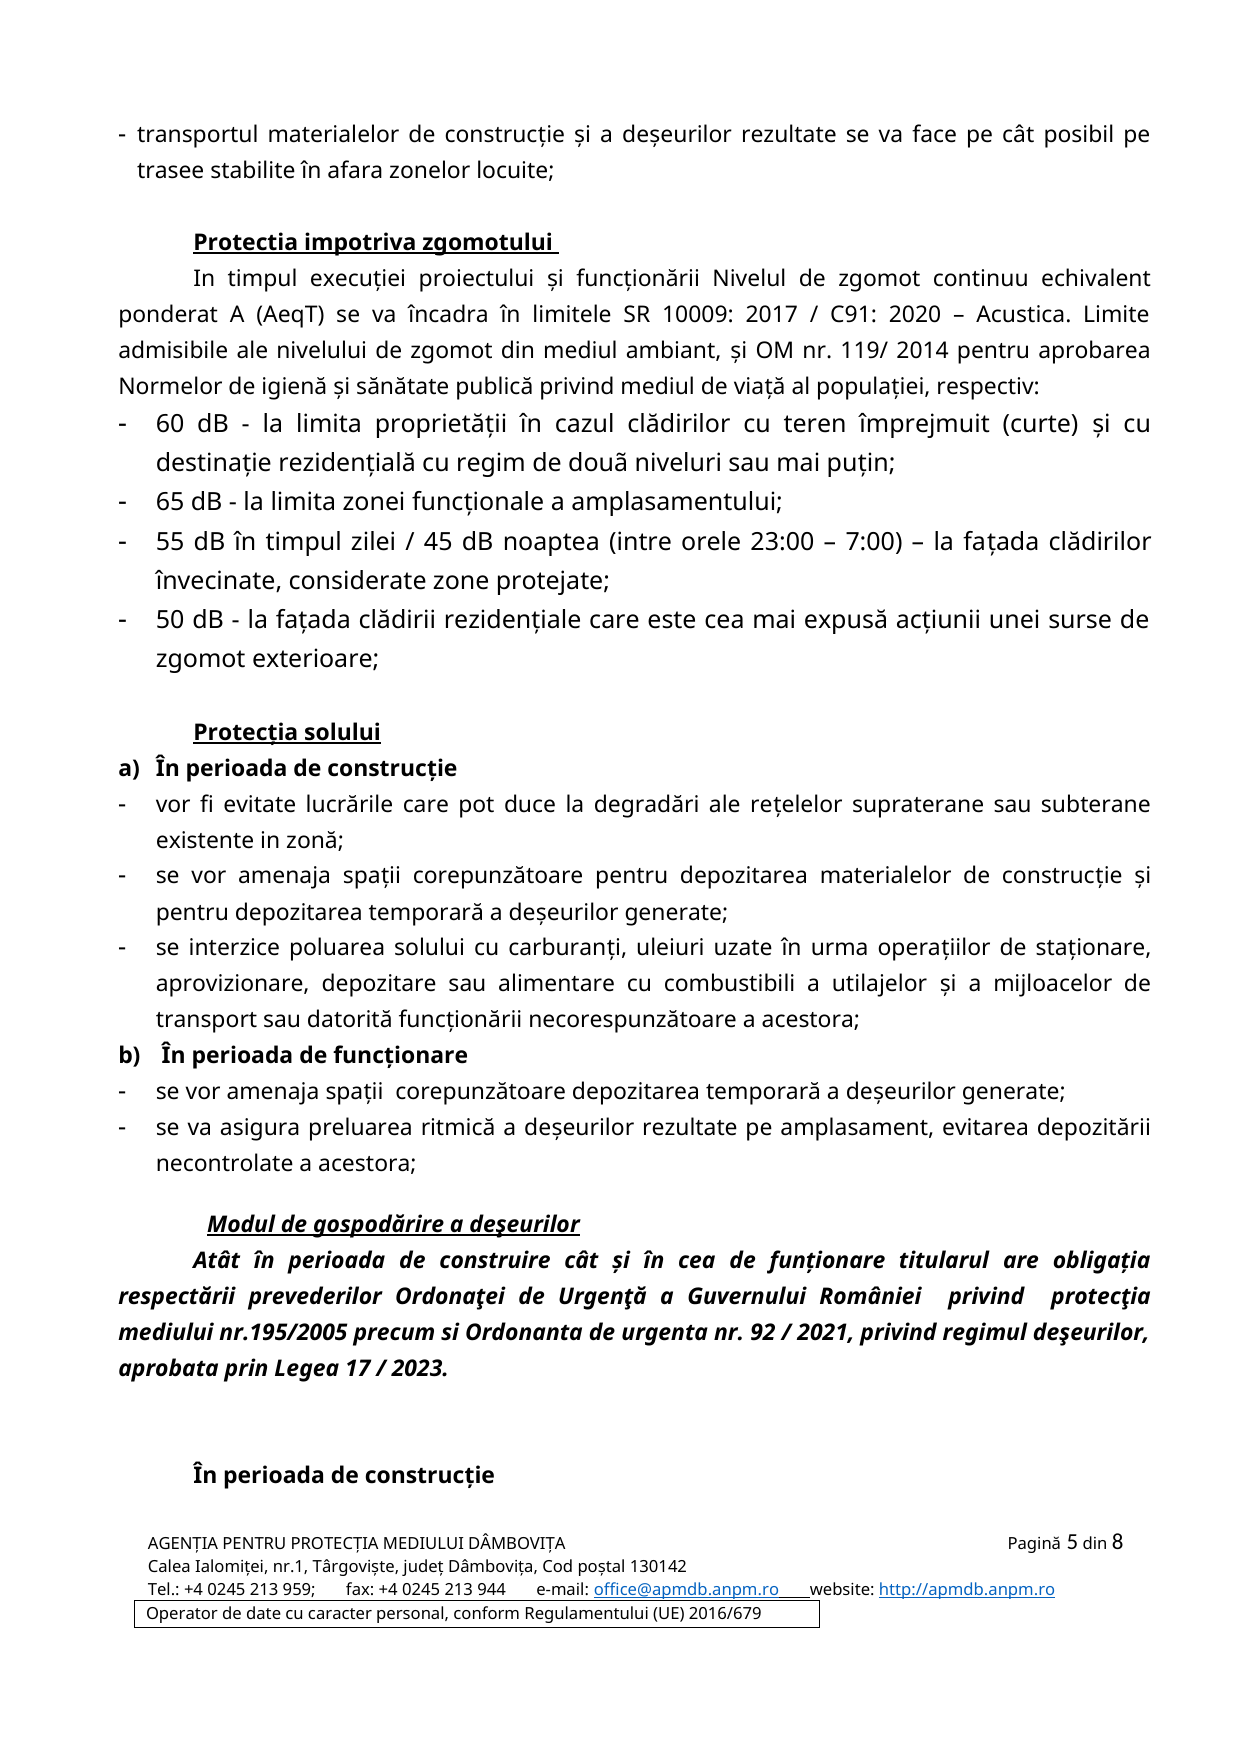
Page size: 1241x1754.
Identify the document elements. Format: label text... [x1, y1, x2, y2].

list În perioada de construcţie [118, 752, 1152, 783]
list 65 dB - la limita zonei funcţionale a amplasamentului; [118, 484, 1152, 518]
subtitle Modul de gospodărire a deşeurilor [118, 1208, 1152, 1239]
text In timpul execuţiei proiectului şi funcţionării Nivelul de zgomot continuu echivalent ponderat A (AeqT) se va încadra în limitele SR 10009: 2017 / C91: 2020 – Acustica. Limite admisibile ale nivelului de zgomot din mediul ambiant, şi OM nr. 119/ 2014 pentru aprobarea Normelor de igienă şi sănătate publică privind mediul de viaţă al populaţiei, respectiv: [118, 262, 1152, 401]
list se interzice poluarea solului cu carburanţi, uleiuri uzate în urma operaţiilor de staţionare, aprovizionare, depozitare sau alimentare cu combustibili a utilajelor şi a mijloacelor de transport sau datorită funcţionării necorespunzătoare a acestora; [118, 931, 1152, 1034]
list se vor amenaja spaţii corepunzătoare depozitarea temporară a deşeurilor generate; [118, 1075, 1152, 1106]
text Protecţia solului [118, 716, 1152, 747]
list 60 dB - la limita proprietăţii în cazul clădirilor cu teren împrejmuit (curte) şi cu destinaţie rezidenţială cu regim de douã niveluri sau mai puţin; [118, 406, 1152, 479]
list În perioada de funcţionare [118, 1039, 1152, 1070]
list transportul materialelor de construcţie şi a deşeurilor rezultate se va face pe cât posibil pe trasee stabilite în afara zonelor locuite; [118, 118, 1152, 185]
list 55 dB în timpul zilei / 45 dB noaptea (intre orele 23:00 – 7:00) – la faţada clădirilor învecinate, considerate zone protejate; [118, 523, 1152, 596]
list vor fi evitate lucrările care pot duce la degradări ale reţelelor supraterane sau subterane existente in zonă; [118, 788, 1152, 855]
list 50 dB - la fațada clădirii rezidențiale care este cea mai expusă acțiunii unei surse de zgomot exterioare; [118, 601, 1152, 675]
text Atât în perioada de construire cât și în cea de funționare titularul are obligația respectării prevederilor Ordonaţei de Urgenţă a Guvernului României privind protecţia mediului nr.195/2005 precum si Ordonanta de urgenta nr. 92 / 2021, privind regimul deşeurilor, aprobata prin Legea 17 / 2023. [118, 1244, 1152, 1383]
text În perioada de construcţie [118, 1459, 1152, 1491]
list se vor amenaja spaţii corepunzătoare pentru depozitarea materialelor de construcţie şi pentru depozitarea temporară a deşeurilor generate; [118, 859, 1152, 927]
list se va asigura preluarea ritmică a deşeurilor rezultate pe amplasament, evitarea depozitării necontrolate a acestora; [118, 1111, 1152, 1178]
text Protectia impotriva zgomotului [118, 226, 1152, 257]
